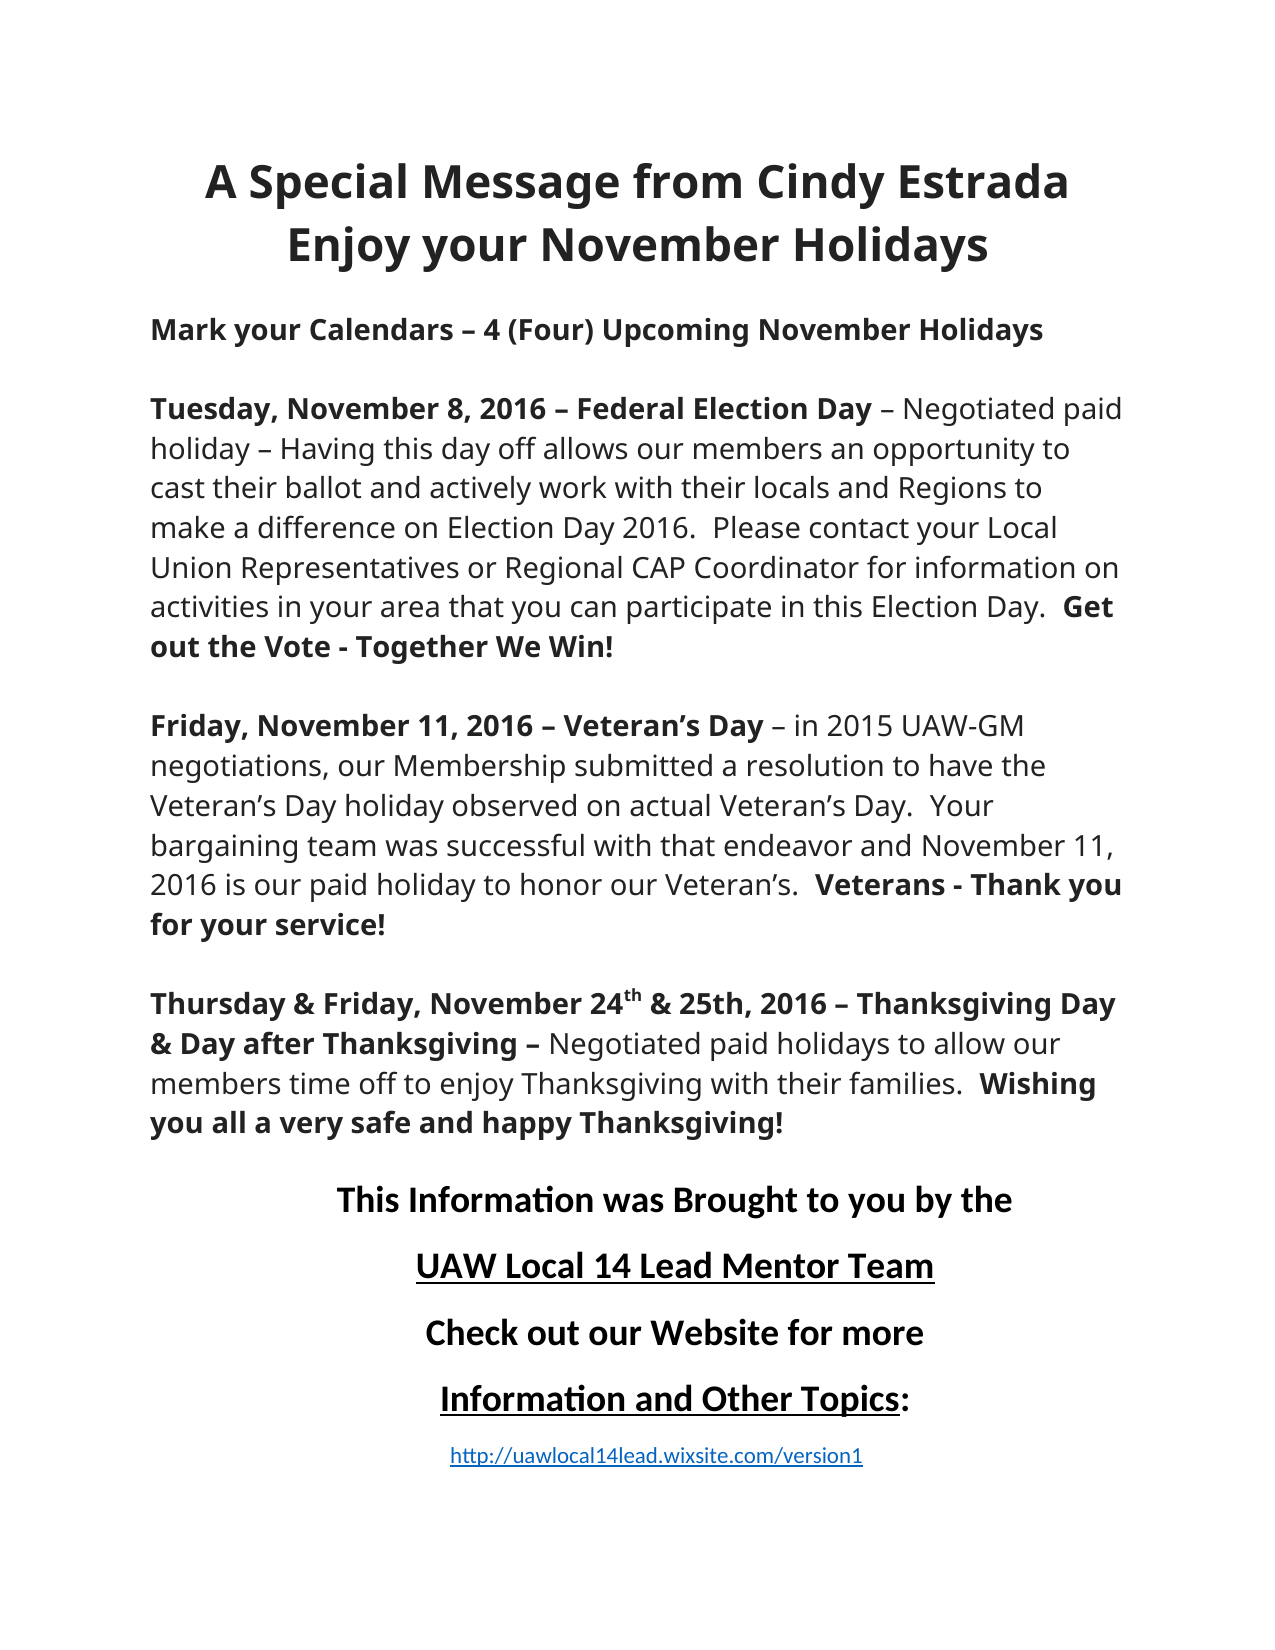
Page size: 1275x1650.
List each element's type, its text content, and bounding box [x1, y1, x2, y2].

text Mark your Calendars – 4 (Four) Upcoming November Holidays [150, 309, 1125, 348]
text Tuesday, November 8, 2016 – Federal Election Day – Negotiated paid holiday – Having this day off allows our members an opportunity to cast their ballot and actively work with their locals and Regions to make a difference on Election Day 2016. Please contact your Local Union Representatives or Regional CAP Coordinator for information on activities in your area that you can participate in this Election Day. Get out the Vote - Together We Win! [150, 388, 1125, 666]
text Friday, November 11, 2016 – Veteran’s Day – in 2015 UAW-GM negotiations, our Membership submitted a resolution to have the Veteran’s Day holiday observed on actual Veteran’s Day. Your bargaining team was successful with that endeavor and November 11, 2016 is our paid holiday to honor our Veteran’s. Veterans - Thank you for your service! [150, 706, 1125, 944]
text UAW Local 14 Lead Mentor Team [225, 1242, 1125, 1288]
text Check out our Website for more [225, 1309, 1125, 1354]
text Thursday & Friday, November 24th & 25th, 2016 – Thanksgiving Day & Day after Thanksgiving – Negotiated paid holidays to allow our members time off to enjoy Thanksgiving with their families. Wishing you all a very safe and happy Thanksgiving! [150, 983, 1125, 1142]
text A Special Message from Cindy Estrada [150, 150, 1125, 212]
text Enjoy your November Holidays [150, 212, 1125, 275]
text Information and Other Topics: [225, 1375, 1125, 1421]
text http://uawlocal14lead.wixsite.com/version1 [375, 1441, 1125, 1469]
text This Information was Brought to you by the [225, 1176, 1125, 1222]
